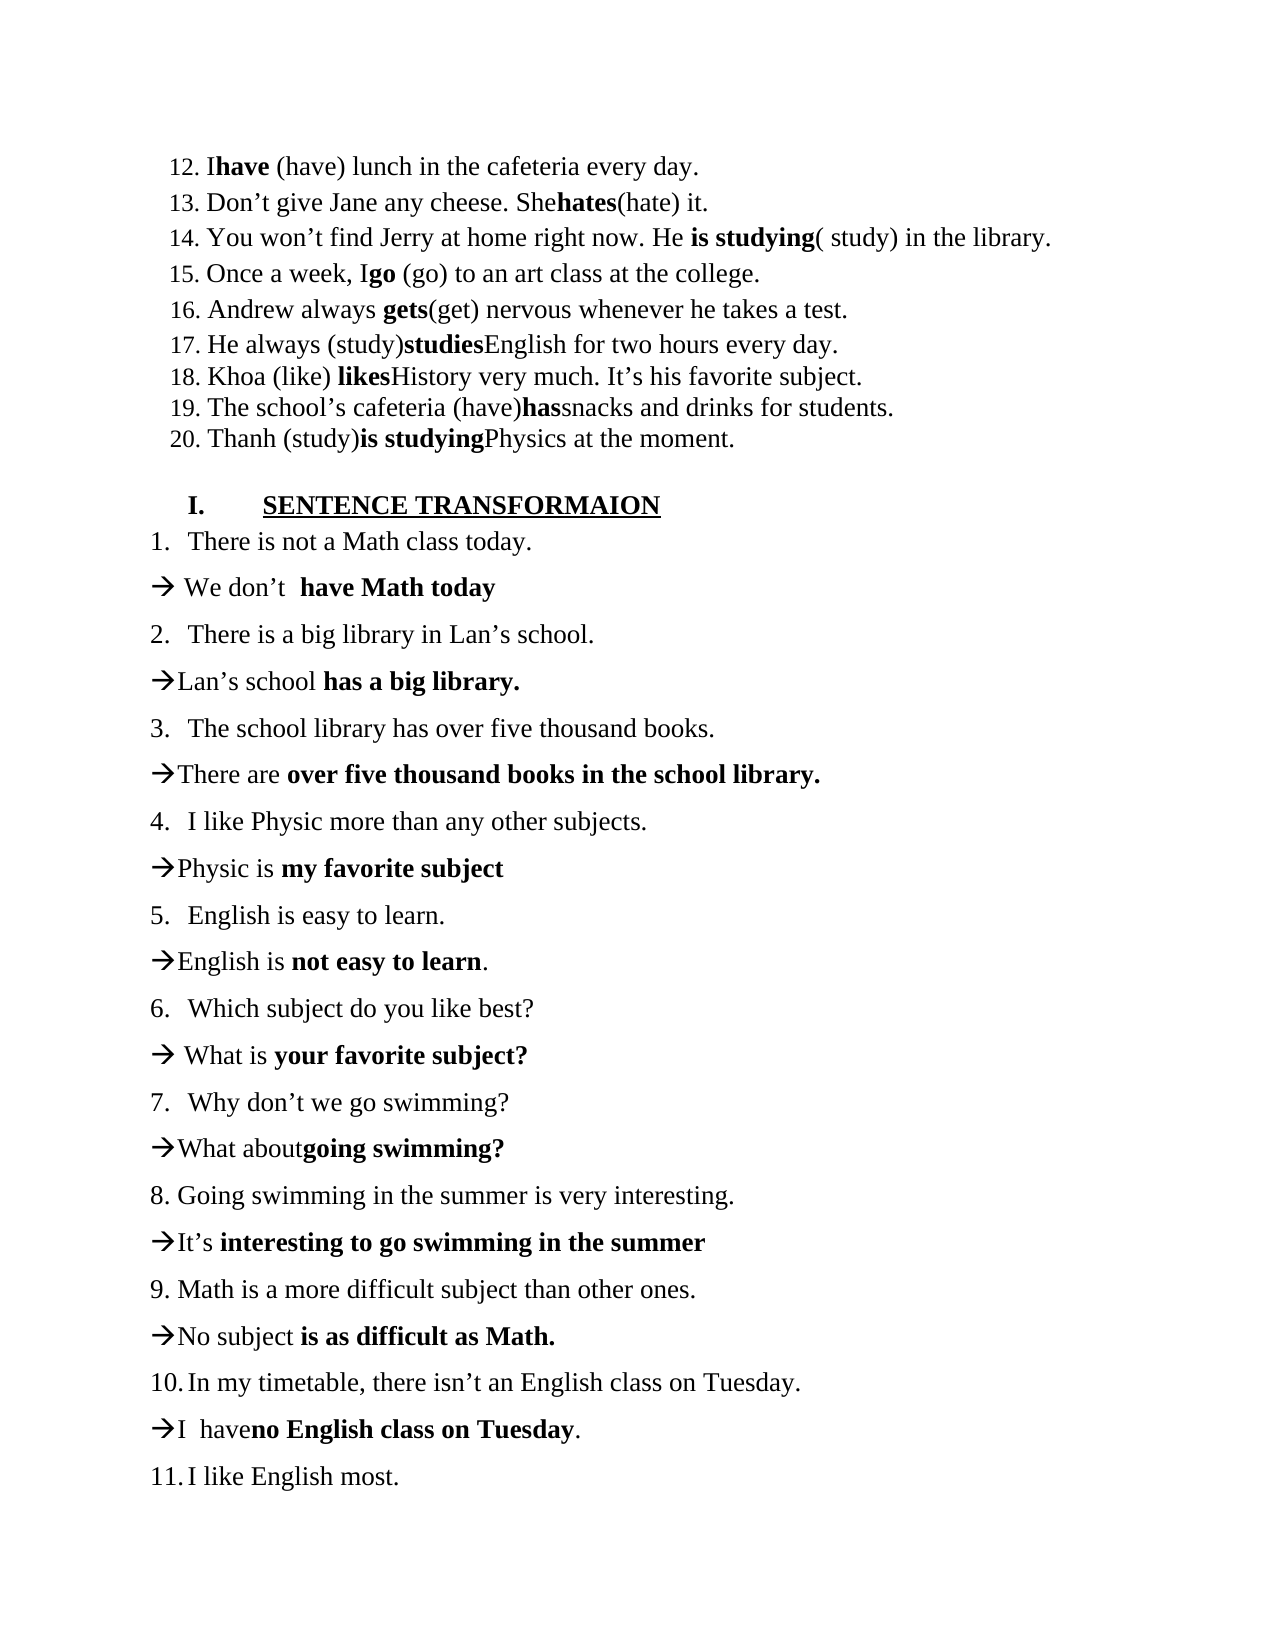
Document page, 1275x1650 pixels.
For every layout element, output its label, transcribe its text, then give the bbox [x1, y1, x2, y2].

list 4. I like Physic more than any other subjects. [150, 805, 1125, 836]
list 10. In my timetable, there isn’t an English class on Tuesday. [150, 1367, 1125, 1398]
list The school’s cafeteria (have)hassnacks and drinks for students. [169, 391, 1125, 422]
list What aboutgoing swimming? [150, 1133, 1125, 1164]
list Lan’s school has a big library. [150, 665, 1125, 696]
list 5. English is easy to learn. [150, 899, 1125, 930]
list I haveno English class on Tuesday. [150, 1413, 1125, 1444]
list 2. There is a big library in Lan’s school. [150, 618, 1125, 649]
list What is your favorite subject? [150, 1039, 1125, 1070]
list Thanh (study)is studyingPhysics at the moment. [169, 422, 1125, 453]
list No subject is as difficult as Math. [150, 1320, 1125, 1351]
list 1. There is not a Math class today. [150, 525, 1125, 556]
list 7. Why don’t we go swimming? [150, 1086, 1125, 1117]
list There are over five thousand books in the school library. [150, 758, 1125, 790]
list Ihave (have) lunch in the cafeteria every day. [169, 150, 1125, 181]
list It’s interesting to go swimming in the summer [150, 1226, 1125, 1257]
list You won’t find Jerry at home right now. He is studying( study) in the library. [169, 221, 1125, 253]
list Physic is my favorite subject [150, 852, 1125, 883]
list 9. Math is a more difficult subject than other ones. [150, 1273, 1125, 1304]
list Don’t give Jane any cheese. Shehates(hate) it. [169, 186, 1125, 217]
list Once a week, Igo (go) to an art class at the college. [169, 257, 1125, 288]
list Khoa (like) likesHistory very much. It’s his favorite subject. [169, 360, 1125, 391]
list He always (study)studiesEnglish for two hours every day. [169, 329, 1125, 360]
list English is not easy to learn. [150, 946, 1125, 977]
list Andrew always gets(get) nervous whenever he takes a test. [169, 293, 1125, 324]
list 6. Which subject do you like best? [150, 992, 1125, 1023]
list 8. Going swimming in the summer is very interesting. [150, 1179, 1125, 1211]
list We don’t have Math today [150, 571, 1125, 603]
list SENTENCE TRANSFORMAION [187, 489, 1125, 520]
list 11. I like English most. [150, 1460, 1125, 1491]
list 3. The school library has over five thousand books. [150, 712, 1125, 743]
